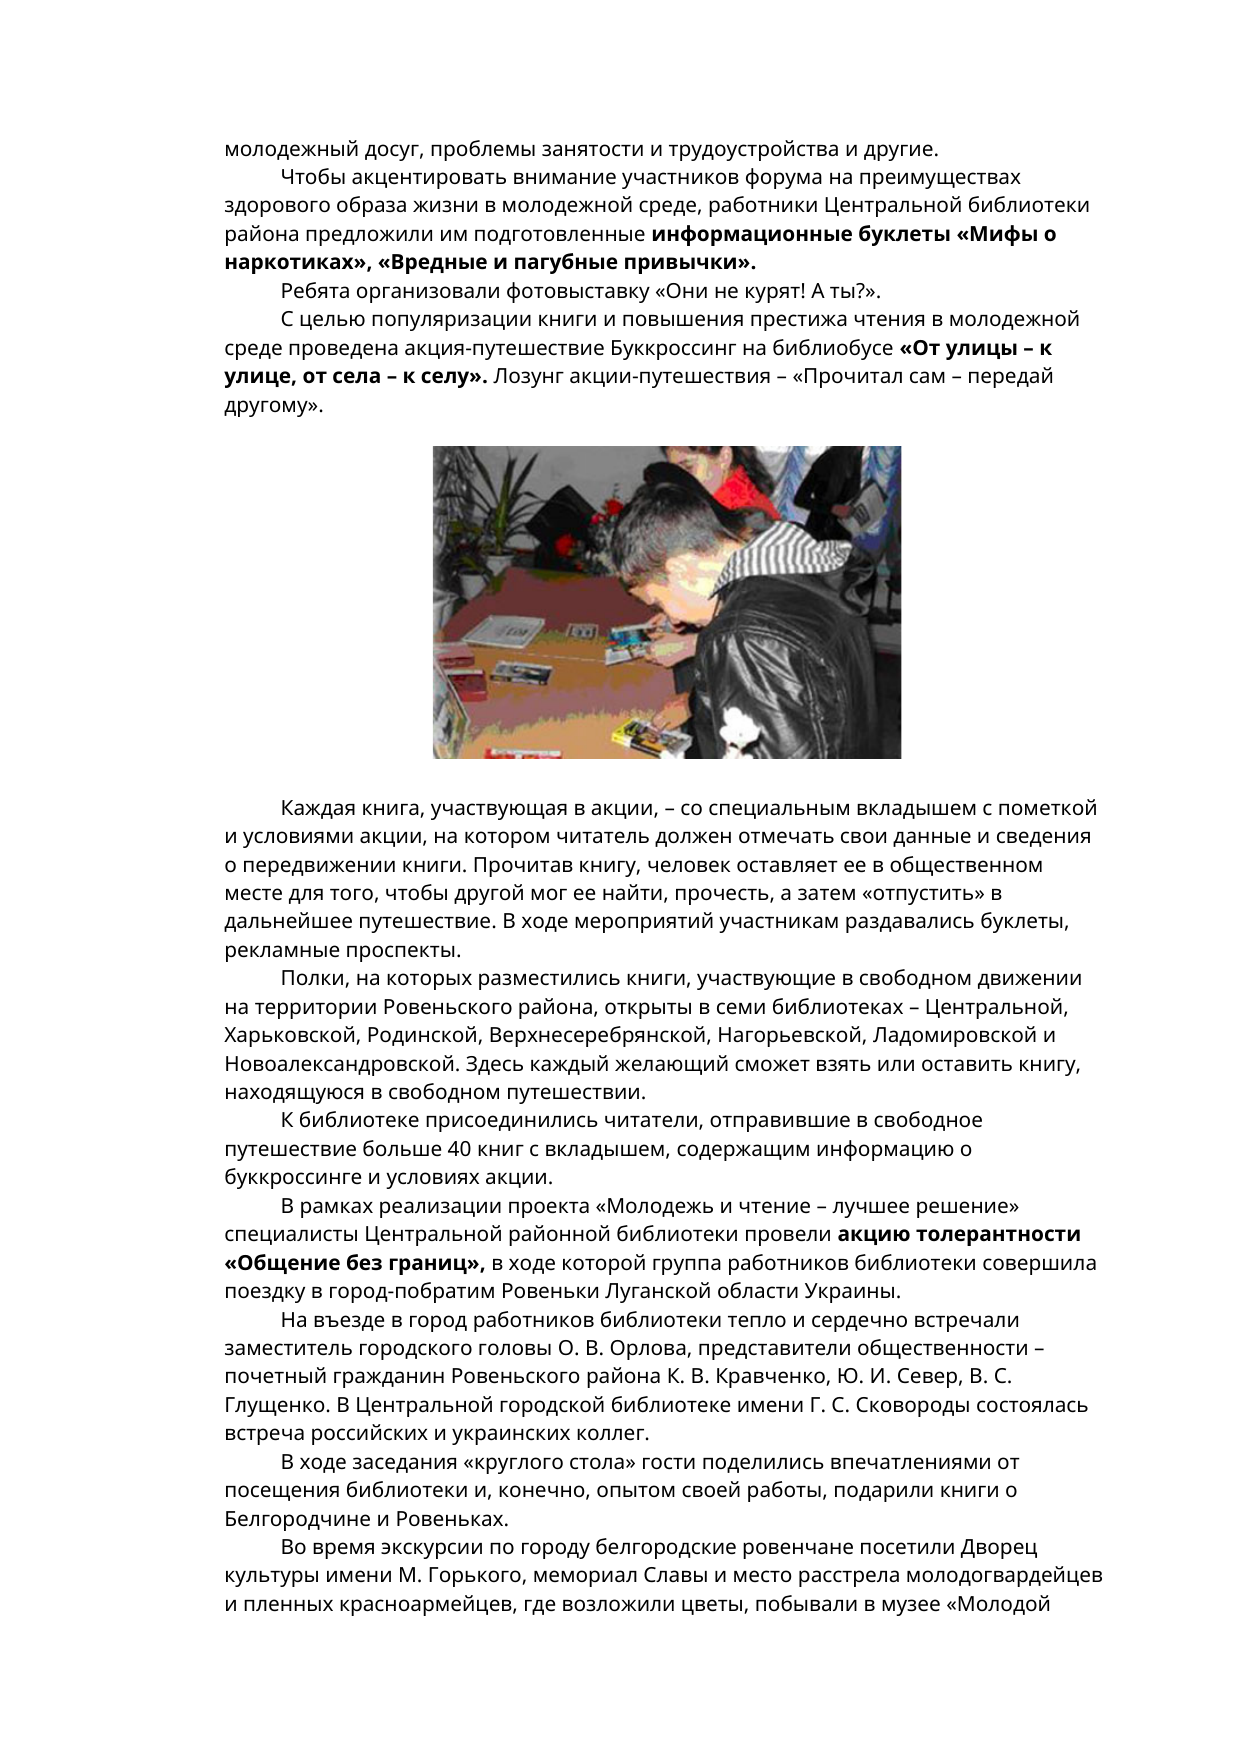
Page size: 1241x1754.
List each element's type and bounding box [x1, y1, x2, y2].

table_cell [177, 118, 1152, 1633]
picture [432, 446, 902, 759]
